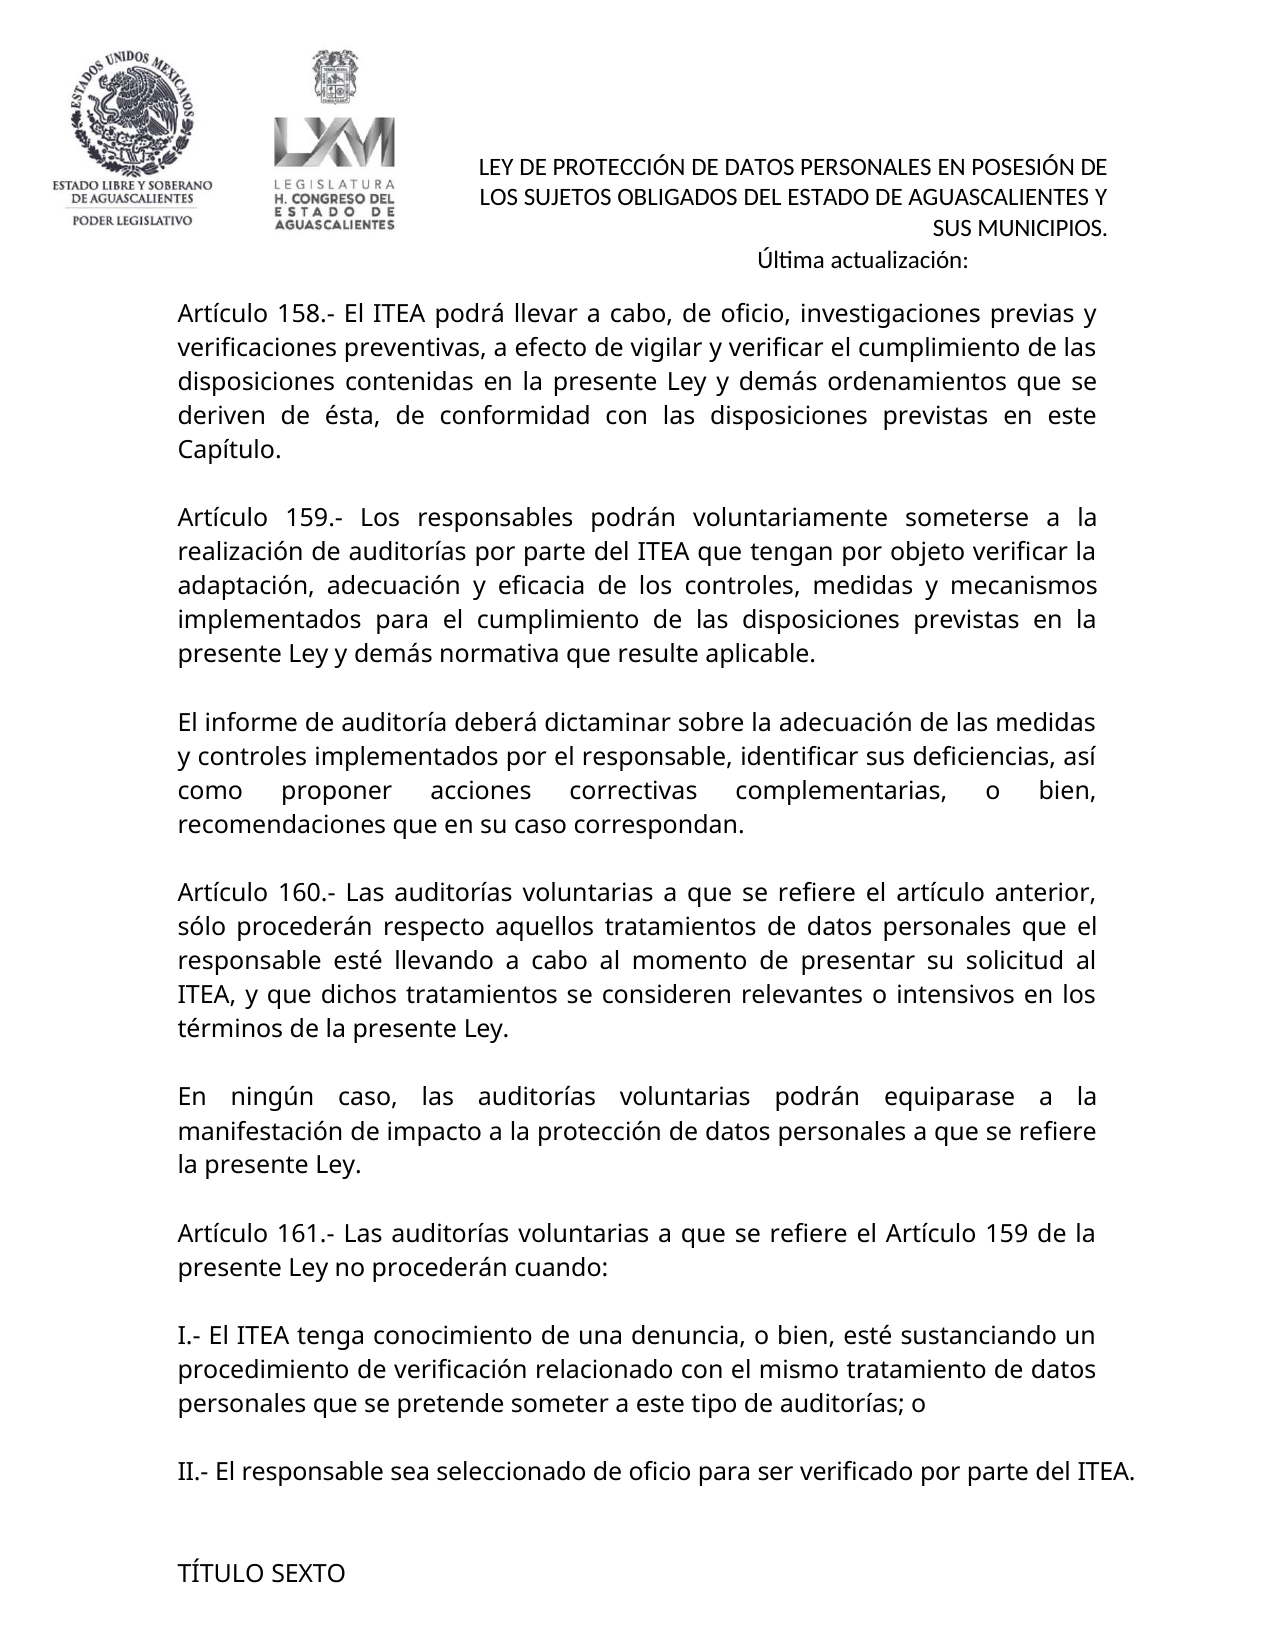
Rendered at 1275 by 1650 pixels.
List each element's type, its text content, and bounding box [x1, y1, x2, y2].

text El informe de auditoría deberá dictaminar sobre la adecuación de las medidas y controles implementados por el responsable, identificar sus deficiencias, así como proponer acciones correctivas complementarias, o bien, recomendaciones que en su caso correspondan. [177, 704, 1098, 841]
text Artículo 159.- Los responsables podrán voluntariamente someterse a la realización de auditorías por parte del ITEA que tengan por objeto verificar la adaptación, adecuación y eficacia de los controles, medidas y mecanismos implementados para el cumplimiento de las disposiciones previstas en la presente Ley y demás normativa que resulte aplicable. [177, 500, 1098, 670]
text TÍTULO SEXTO [177, 1556, 1162, 1590]
text Artículo 158.- El ITEA podrá llevar a cabo, de oficio, investigaciones previas y verificaciones preventivas, a efecto de vigilar y verificar el cumplimiento de las disposiciones contenidas en la presente Ley y demás ordenamientos que se deriven de ésta, de conformidad con las disposiciones previstas en este Capítulo. [177, 296, 1098, 466]
picture [273, 44, 401, 235]
text II.- El responsable sea seleccionado de oficio para ser verificado por parte del ITEA. [177, 1454, 1162, 1488]
picture [49, 50, 217, 232]
text En ningún caso, las auditorías voluntarias podrán equiparase a la manifestación de impacto a la protección de datos personales a que se refiere la presente Ley. [177, 1079, 1097, 1181]
text Artículo 161.- Las auditorías voluntarias a que se refiere el Artículo 159 de la presente Ley no procederán cuando: [177, 1215, 1097, 1283]
text Artículo 160.- Las auditorías voluntarias a que se refiere el artículo anterior, sólo procederán respecto aquellos tratamientos de datos personales que el responsable esté llevando a cabo al momento de presentar su solicitud al ITEA, y que dichos tratamientos se consideren relevantes o intensivos en los términos de la presente Ley. [177, 875, 1098, 1045]
text I.- El ITEA tenga conocimiento de una denuncia, o bien, esté sustanciando un procedimiento de verificación relacionado con el mismo tratamiento de datos personales que se pretende someter a este tipo de auditorías; o [177, 1317, 1097, 1420]
